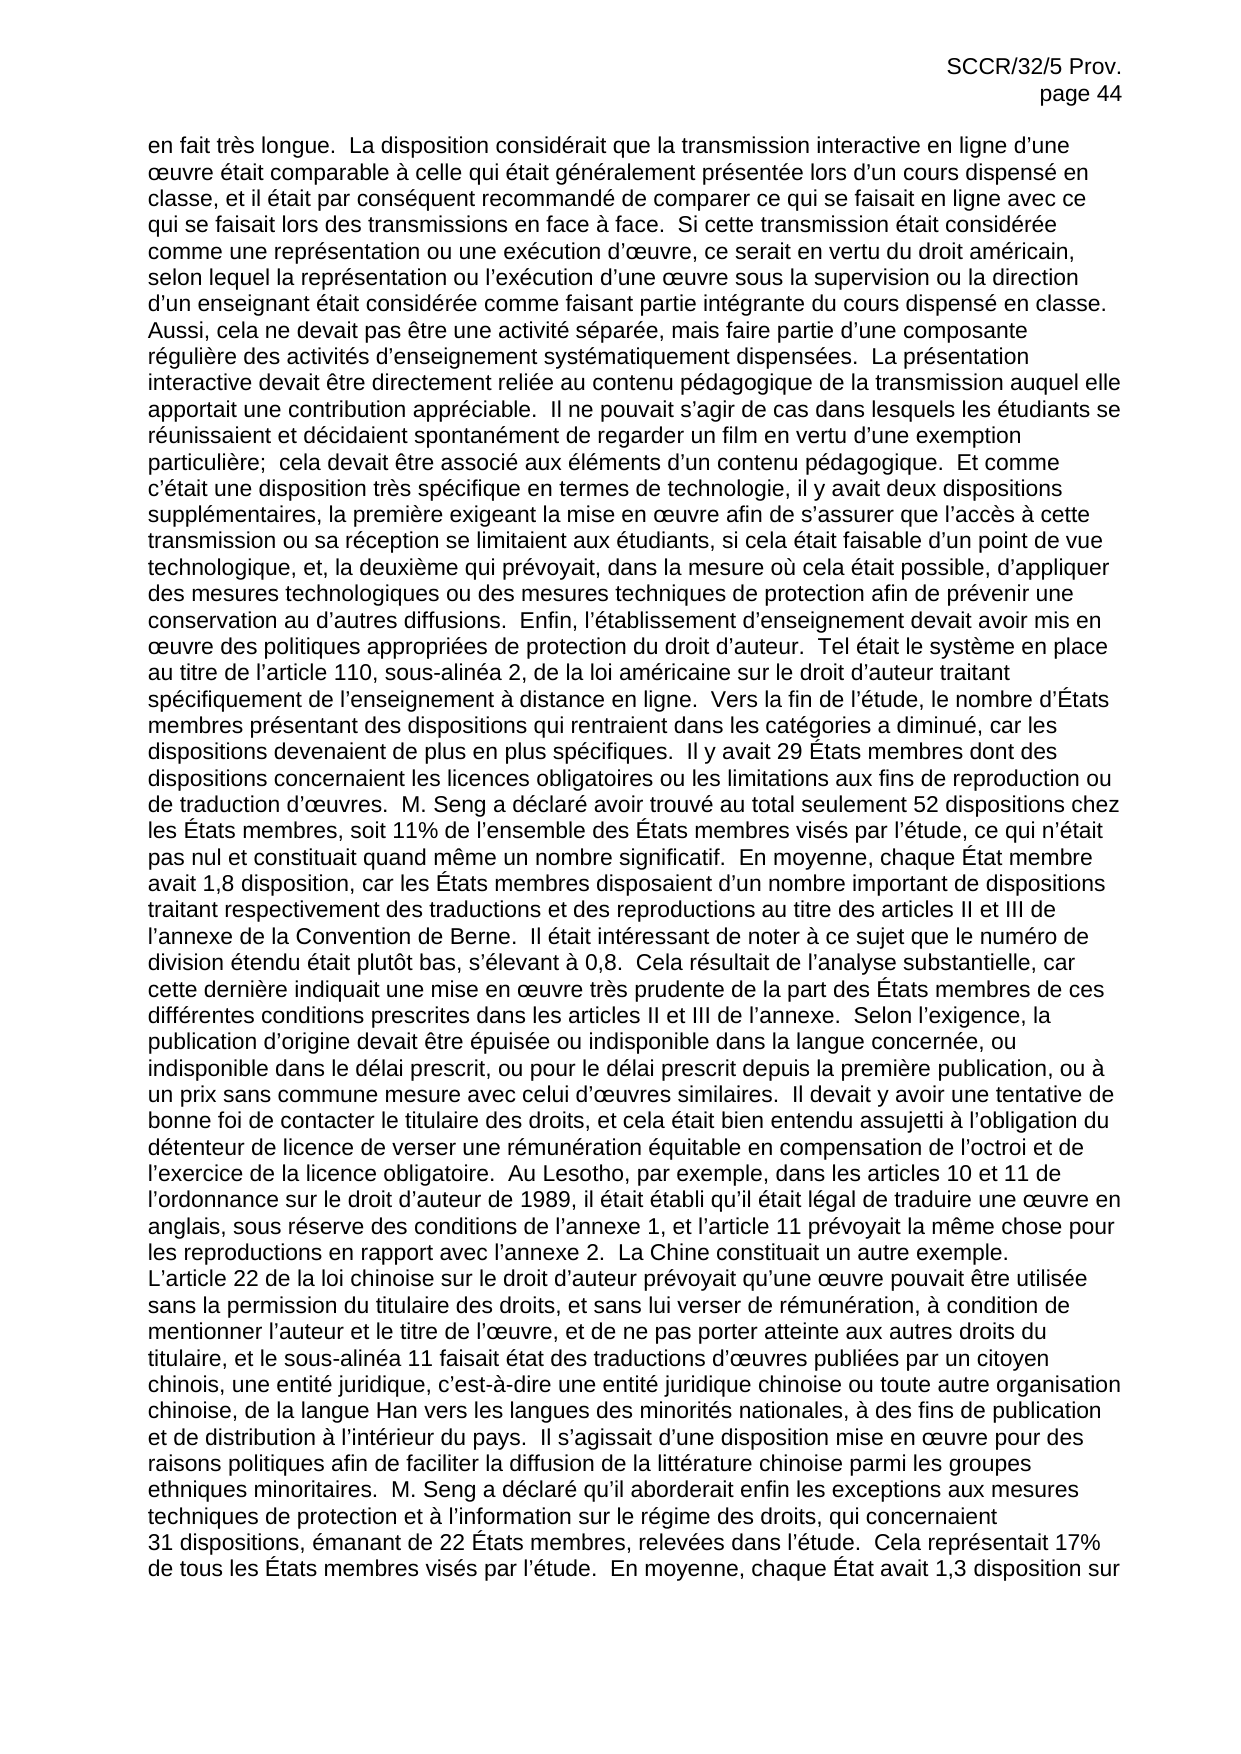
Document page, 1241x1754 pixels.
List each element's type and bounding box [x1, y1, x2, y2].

text [148, 132, 1122, 1582]
